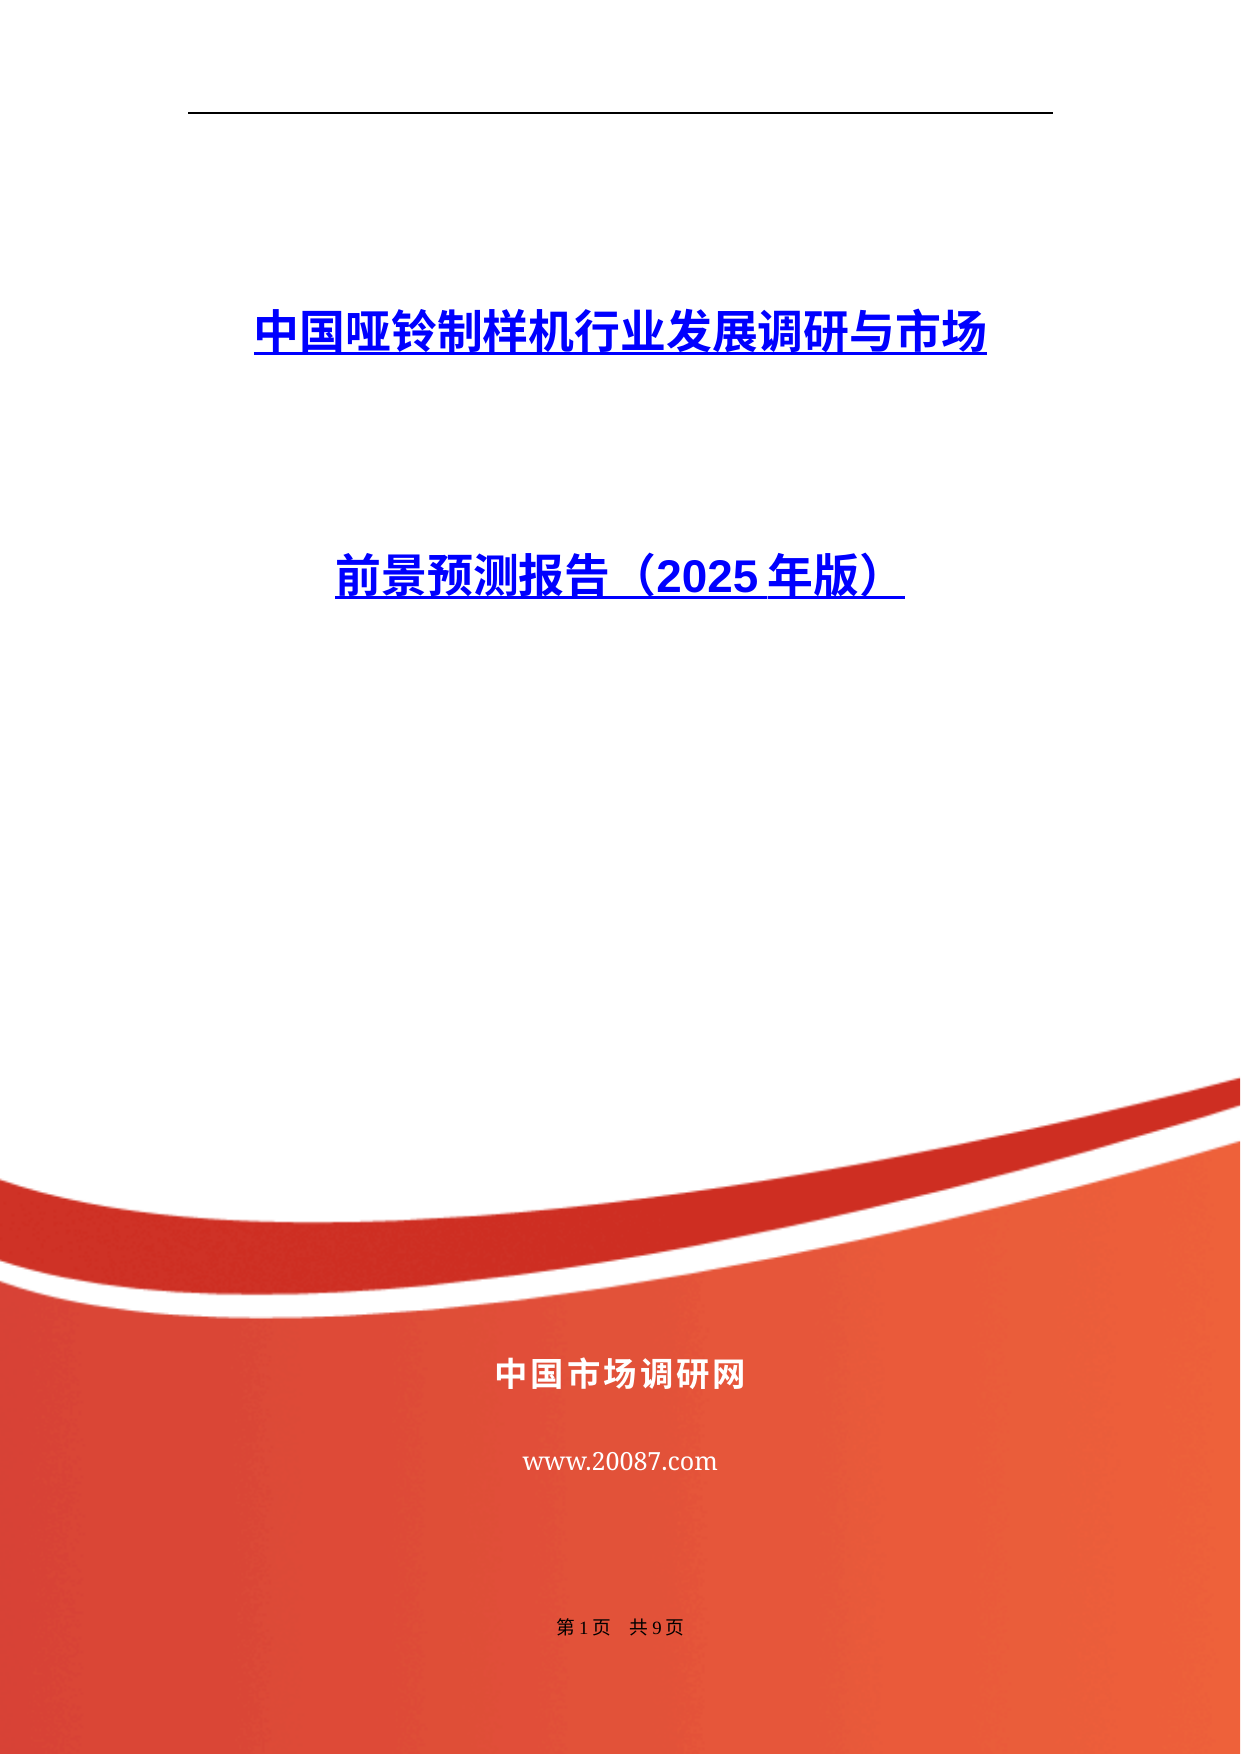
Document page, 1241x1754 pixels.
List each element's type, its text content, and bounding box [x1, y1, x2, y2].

subtitle 中国市场调研网 [187, 1339, 1053, 1404]
text www.20087.com [187, 1428, 1053, 1493]
table_header 中国哑铃制样机行业发展调研与市场前景预测报告（2025年版） [188, 207, 1053, 773]
picture [0, 1006, 1241, 1754]
